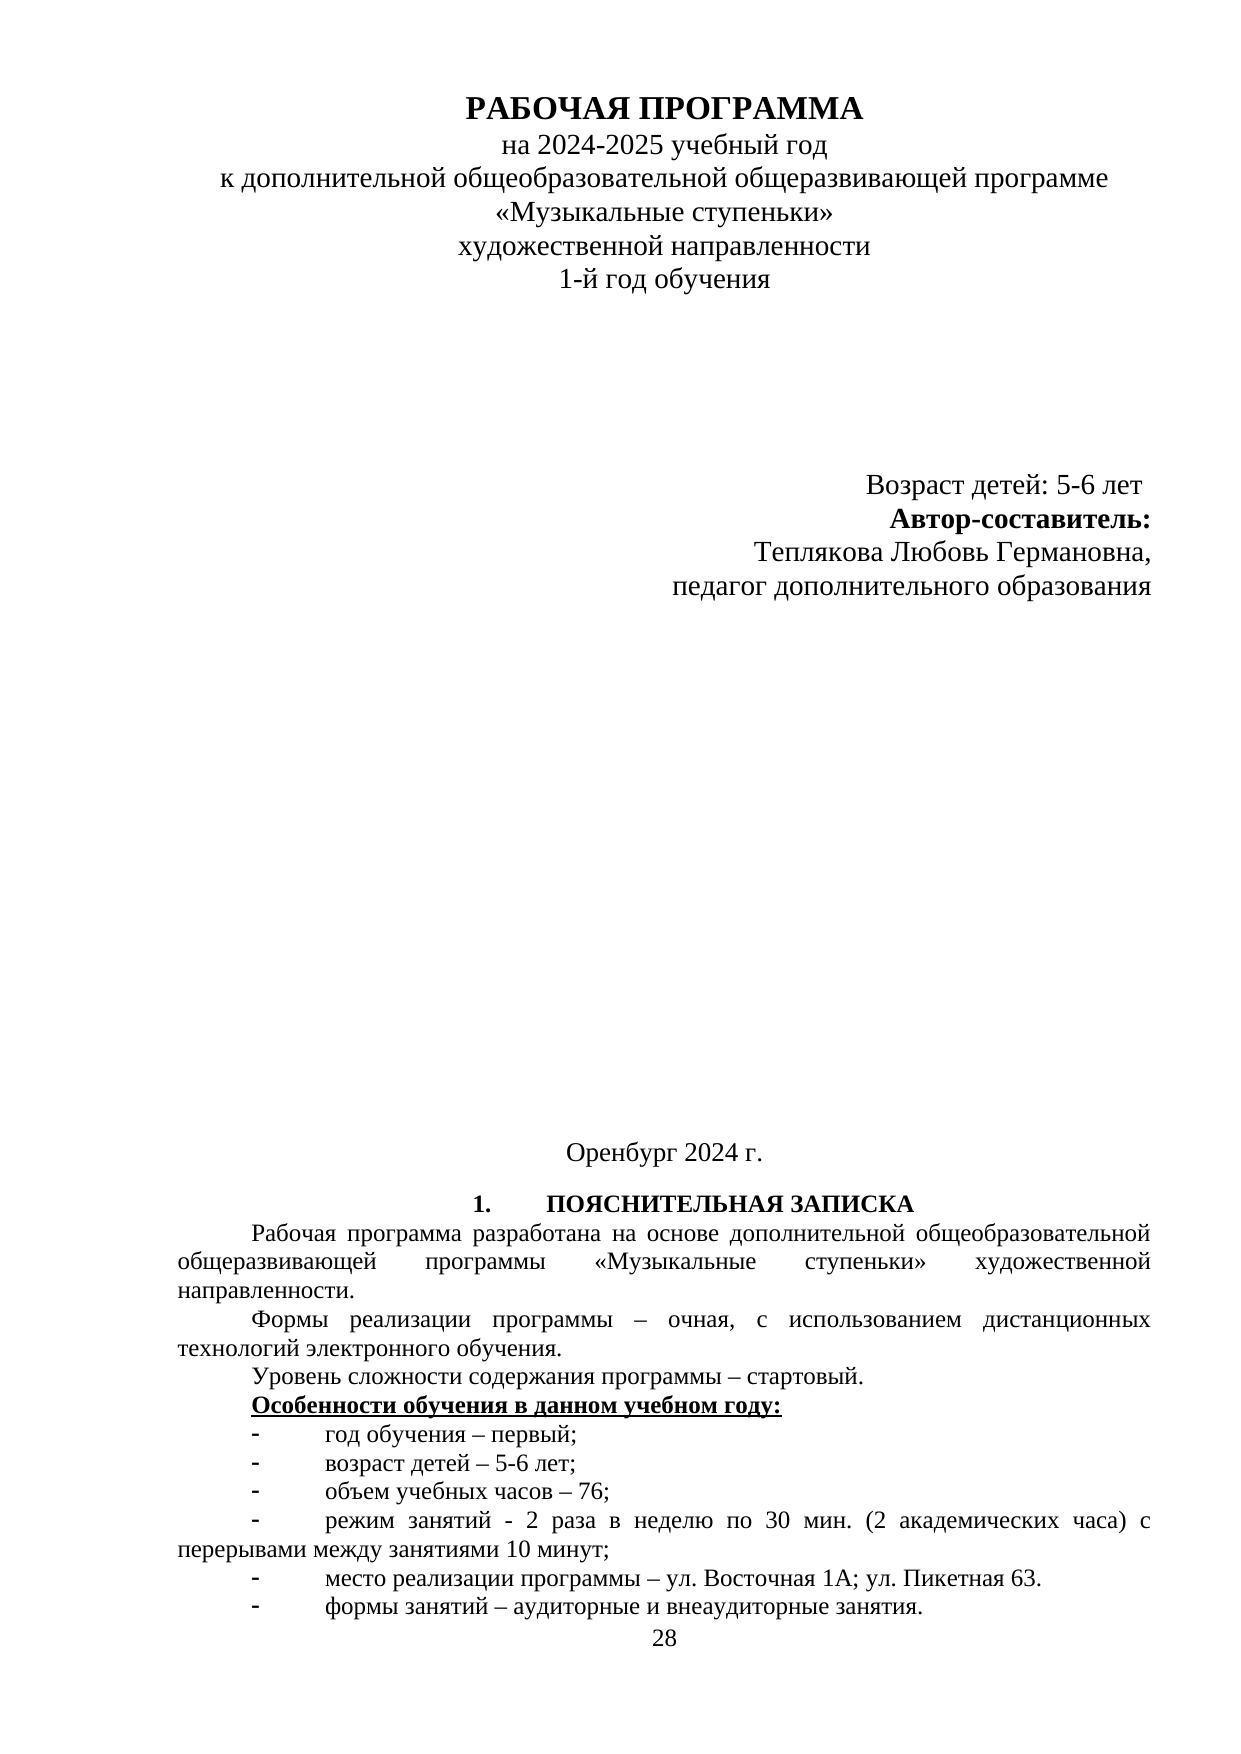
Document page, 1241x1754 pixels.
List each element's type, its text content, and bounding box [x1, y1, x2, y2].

list формы занятий – аудиторные и внеаудиторные занятия. [177, 1591, 1152, 1620]
text 1-й год обучения [177, 261, 1152, 295]
text Оренбург 2024 г. [177, 1137, 1152, 1168]
text Теплякова Любовь Германовна, [177, 534, 1152, 568]
text Автор-составитель: [177, 501, 1152, 534]
list объем учебных часов – 76; [177, 1476, 1152, 1505]
text Формы реализации программы – очная, с использованием дистанционных технологий электронного обучения. [177, 1304, 1152, 1361]
text Рабочая программа разработана на основе дополнительной общеобразовательной общеразвивающей программы «Музыкальные ступеньки» художественной направленности. [177, 1218, 1152, 1304]
list место реализации программы – ул. Восточная 1А; ул. Пикетная 63. [177, 1563, 1152, 1591]
text к дополнительной общеобразовательной общеразвивающей программе [177, 161, 1152, 194]
text художественной направленности [177, 228, 1152, 261]
text Уровень сложности содержания программы – стартовый. [177, 1361, 1152, 1390]
text на 2024-2025 учебный год [177, 127, 1152, 161]
list режим занятий - 2 раза в неделю по 30 мин. (2 академических часа) с перерывами между занятиями 10 минут; [177, 1505, 1152, 1563]
text Возраст детей: 5-6 лет [856, 467, 1152, 501]
list возраст детей – 5-6 лет; [177, 1448, 1152, 1476]
list ПОЯСНИТЕЛЬНАЯ ЗАПИСКА [177, 1189, 1152, 1218]
text «Музыкальные ступеньки» [177, 194, 1152, 228]
text педагог дополнительного образования [177, 568, 1152, 601]
list год обучения – первый; [177, 1419, 1152, 1448]
text РАБОЧАЯ ПРОГРАММА [177, 89, 1152, 127]
text Особенности обучения в данном учебном году: [177, 1390, 1152, 1419]
